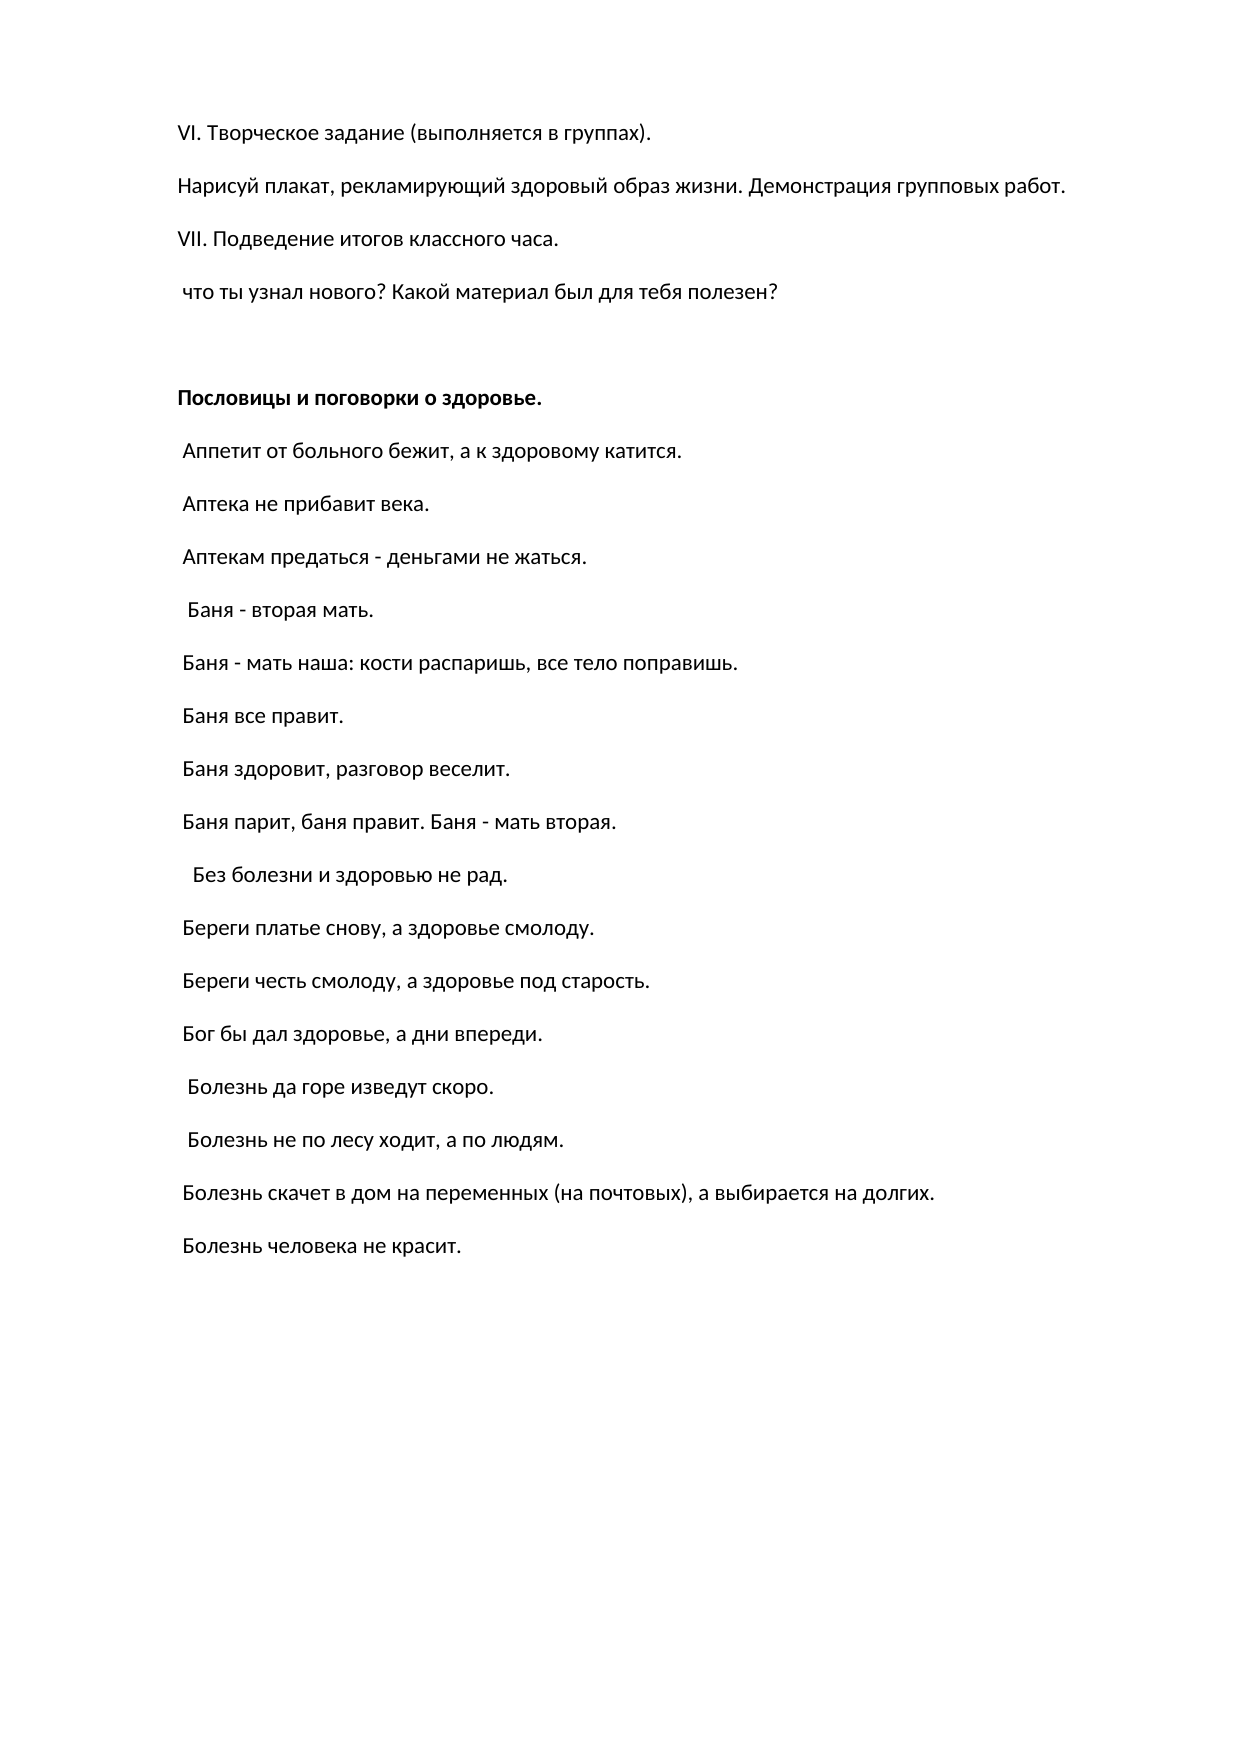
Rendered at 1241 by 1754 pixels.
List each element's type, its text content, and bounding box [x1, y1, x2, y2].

text VII. Подведение итогов классного часа. [177, 224, 1152, 252]
text Аптека не прибавит века. [177, 489, 1152, 517]
text Баня здоровит, разговор веселит. [177, 754, 1152, 782]
text Без болезни и здоровью не рад. [177, 860, 1152, 888]
text Аппетит от больного бежит, а к здоровому катится. [177, 436, 1152, 464]
text Баня парит, баня правит. Баня - мать вторая. [177, 807, 1152, 835]
text что ты узнал нового? Какой материал был для тебя полезен? [177, 277, 1152, 305]
text VI. Творческое задание (выполняется в группах). [177, 118, 1152, 146]
text Болезнь не по лесу ходит, а по людям. [177, 1126, 1152, 1153]
text Пословицы и поговорки о здоровье. [177, 383, 1152, 411]
text Бог бы дал здоровье, а дни впереди. [177, 1019, 1152, 1047]
text Береги платье снову, а здоровье смолоду. [177, 913, 1152, 941]
text Аптекам предаться - деньгами не жаться. [177, 542, 1152, 570]
text Болезнь человека не красит. [177, 1232, 1152, 1259]
text Баня - вторая мать. [177, 595, 1152, 623]
text Болезнь да горе изведут скоро. [177, 1072, 1152, 1101]
text Болезнь скачет в дом на переменных (на почтовых), а выбирается на долгих. [177, 1178, 1152, 1207]
text Баня все правит. [177, 701, 1152, 729]
text Баня - мать наша: кости распаришь, все тело поправишь. [177, 648, 1152, 676]
text Нарисуй плакат, рекламирующий здоровый образ жизни. Демонстрация групповых работ. [177, 171, 1152, 199]
text Береги честь смолоду, а здоровье под старость. [177, 966, 1152, 994]
